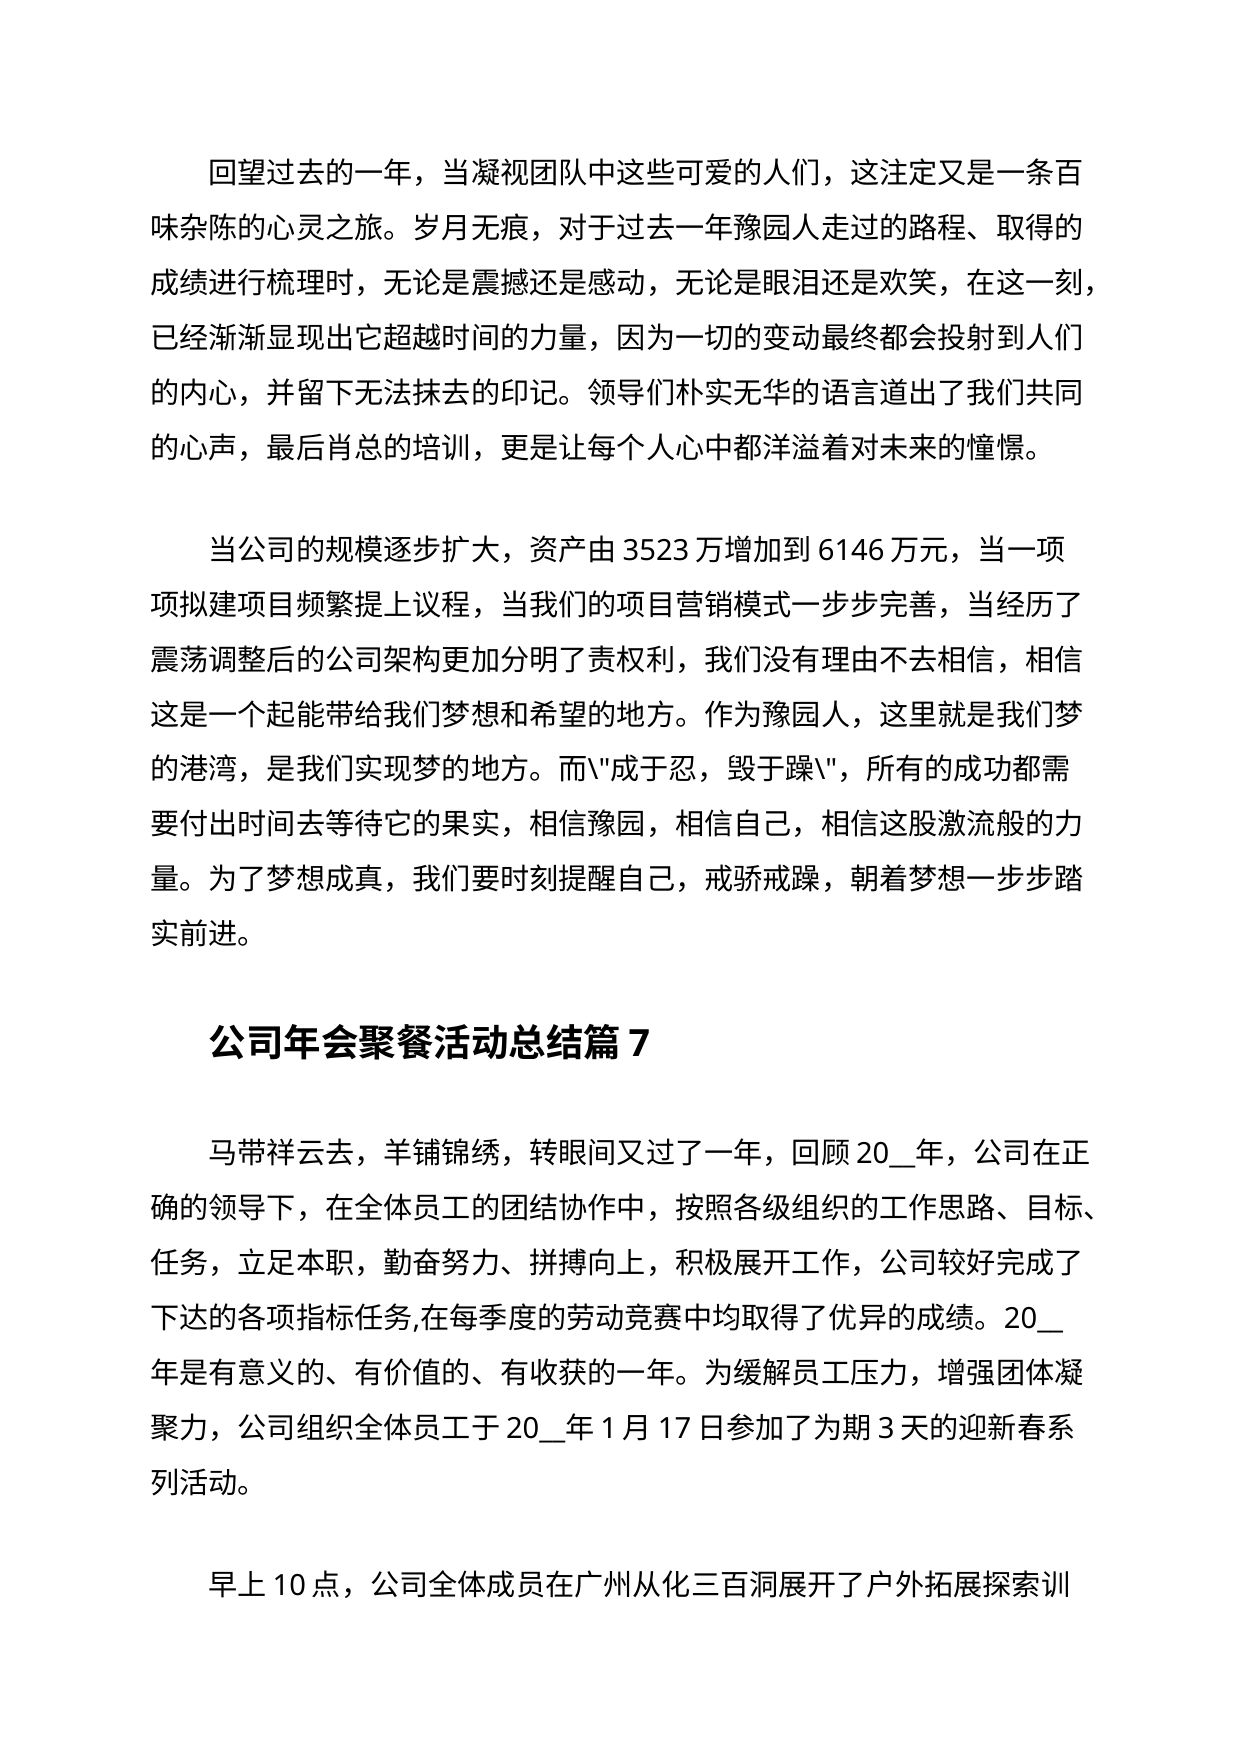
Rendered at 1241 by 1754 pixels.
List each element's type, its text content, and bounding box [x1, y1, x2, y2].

text 马带祥云去，羊铺锦绣，转眼间又过了一年，回顾20__年，公司在正确的领导下，在全体员工的团结协作中，按照各级组织的工作思路、目标、任务，立足本职，勤奋努力、拼搏向上，积极展开工作，公司较好完成了下达的各项指标任务,在每季度的劳动竞赛中均取得了优异的成绩。20__年是有意义的、有价值的、有收获的一年。为缓解员工压力，增强团体凝聚力，公司组织全体员工于20__年1月17日参加了为期3天的迎新春系列活动。 [150, 1130, 1090, 1502]
text 当公司的规模逐步扩大，资产由3523万增加到6146万元，当一项项拟建项目频繁提上议程，当我们的项目营销模式一步步完善，当经历了震荡调整后的公司架构更加分明了责权利，我们没有理由不去相信，相信这是一个起能带给我们梦想和希望的地方。作为豫园人，这里就是我们梦的港湾，是我们实现梦的地方。而\"成于忍，毁于躁\"，所有的成功都需要付出时间去等待它的果实，相信豫园，相信自己，相信这股激流般的力量。为了梦想成真，我们要时刻提醒自己，戒骄戒躁，朝着梦想一步步踏实前进。 [150, 526, 1090, 953]
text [150, 1562, 1090, 1604]
text 公司年会聚餐活动总结篇7 [150, 1012, 1090, 1067]
text 回望过去的一年，当凝视团队中这些可爱的人们，这注定又是一条百味杂陈的心灵之旅。岁月无痕，对于过去一年豫园人走过的路程、取得的成绩进行梳理时，无论是震撼还是感动，无论是眼泪还是欢笑，在这一刻，已经渐渐显现出它超越时间的力量，因为一切的变动最终都会投射到人们的内心，并留下无法抹去的印记。领导们朴实无华的语言道出了我们共同的心声，最后肖总的培训，更是让每个人心中都洋溢着对未来的憧憬。 [150, 150, 1090, 467]
